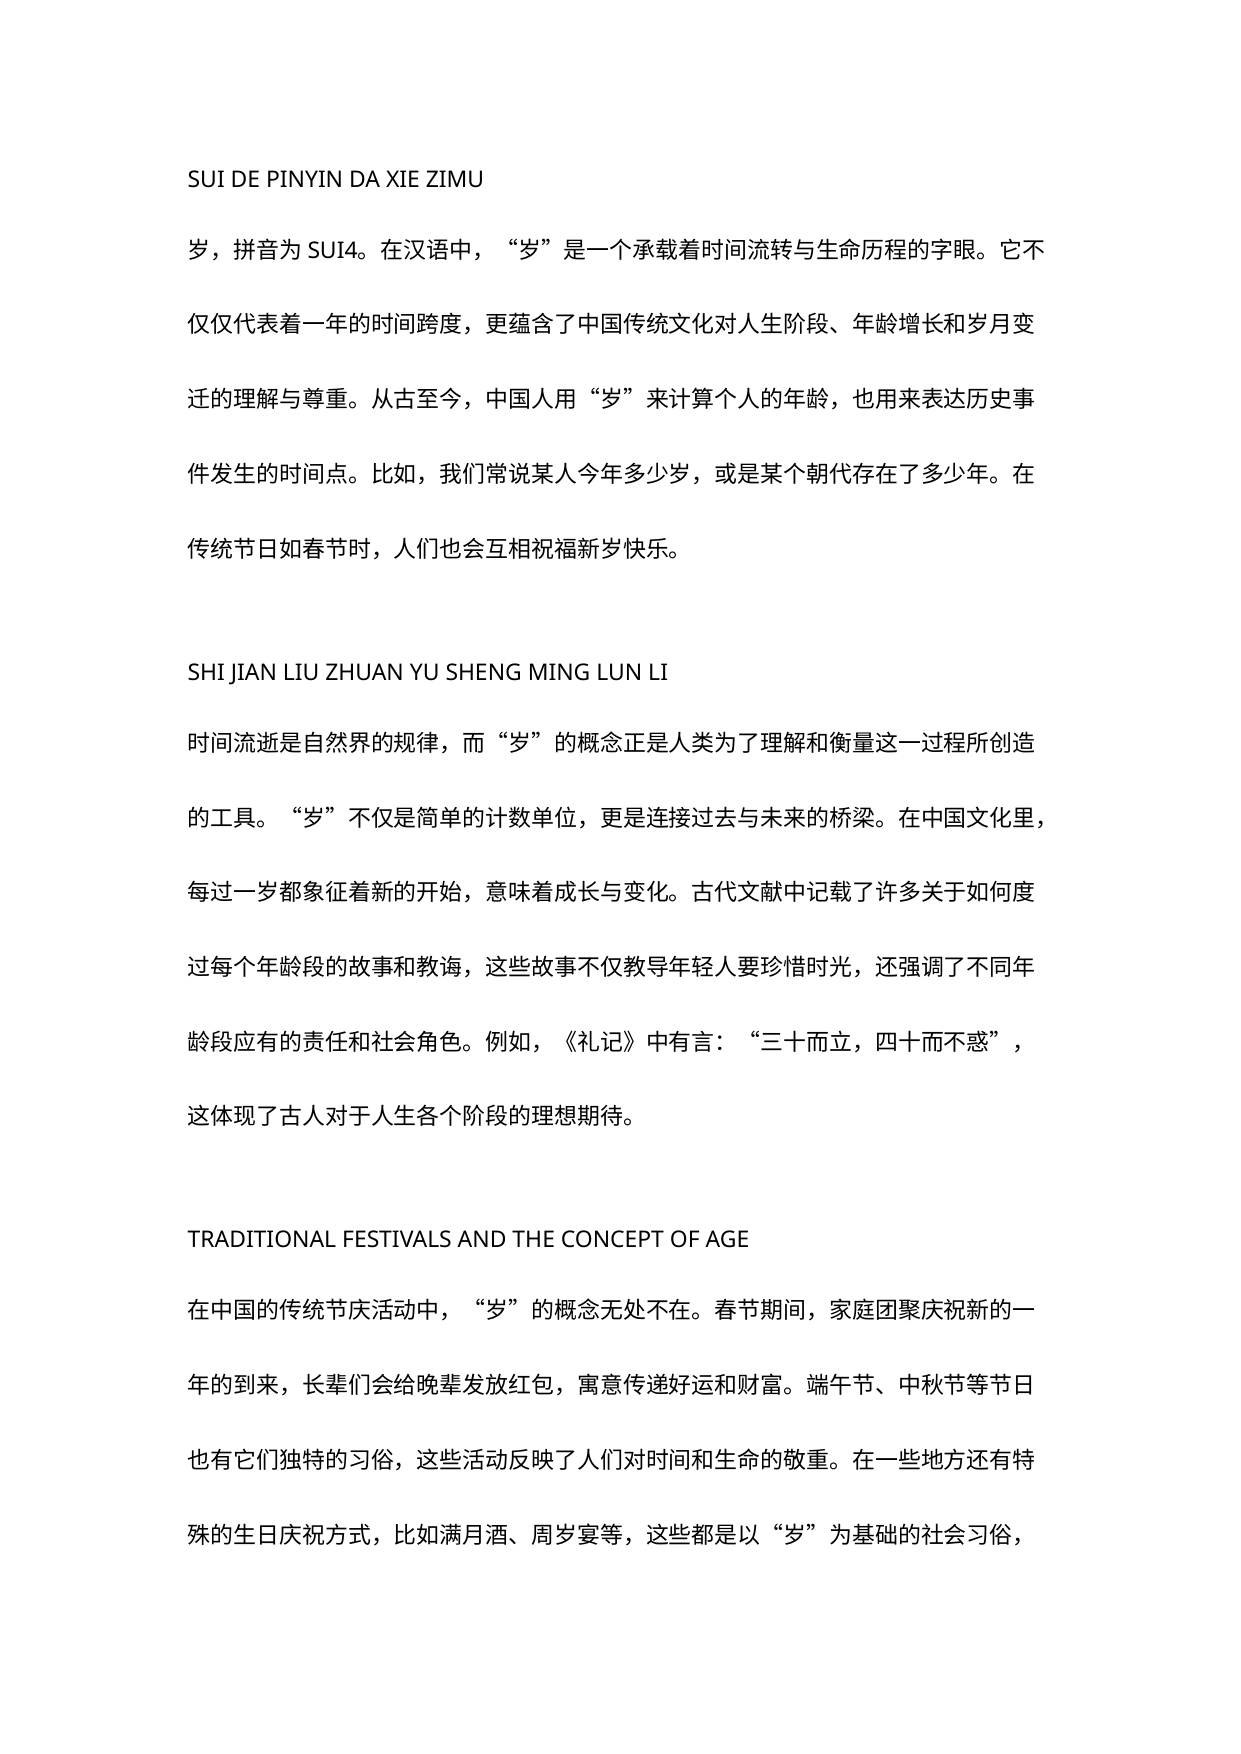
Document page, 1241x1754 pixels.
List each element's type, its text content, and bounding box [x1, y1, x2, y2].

text TRADITIONAL FESTIVALS AND THE CONCEPT OF AGE [187, 1223, 1053, 1255]
text SUI DE PINYIN DA XIE ZIMU [187, 162, 1053, 194]
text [187, 1277, 1053, 1566]
text SHI JIAN LIU ZHUAN YU SHENG MING LUN LI [187, 655, 1053, 687]
text 时间流逝是自然界的规律，而“岁”的概念正是人类为了理解和衡量这一过程所创造的工具。“岁”不仅是简单的计数单位，更是连接过去与未来的桥梁。在中国文化里，每过一岁都象征着新的开始，意味着成长与变化。古代文献中记载了许多关于如何度过每个年龄段的故事和教诲，这些故事不仅教导年轻人要珍惜时光，还强调了不同年龄段应有的责任和社会角色。例如，《礼记》中有言：“三十而立，四十而不惑”，这体现了古人对于人生各个阶段的理想期待。 [187, 709, 1053, 1147]
text 岁，拼音为 SUI4。在汉语中，“岁”是一个承载着时间流转与生命历程的字眼。它不仅仅代表着一年的时间跨度，更蕴含了中国传统文化对人生阶段、年龄增长和岁月变迁的理解与尊重。从古至今，中国人用“岁”来计算个人的年龄，也用来表达历史事件发生的时间点。比如，我们常说某人今年多少岁，或是某个朝代存在了多少年。在传统节日如春节时，人们也会互相祝福新岁快乐。 [187, 216, 1053, 579]
